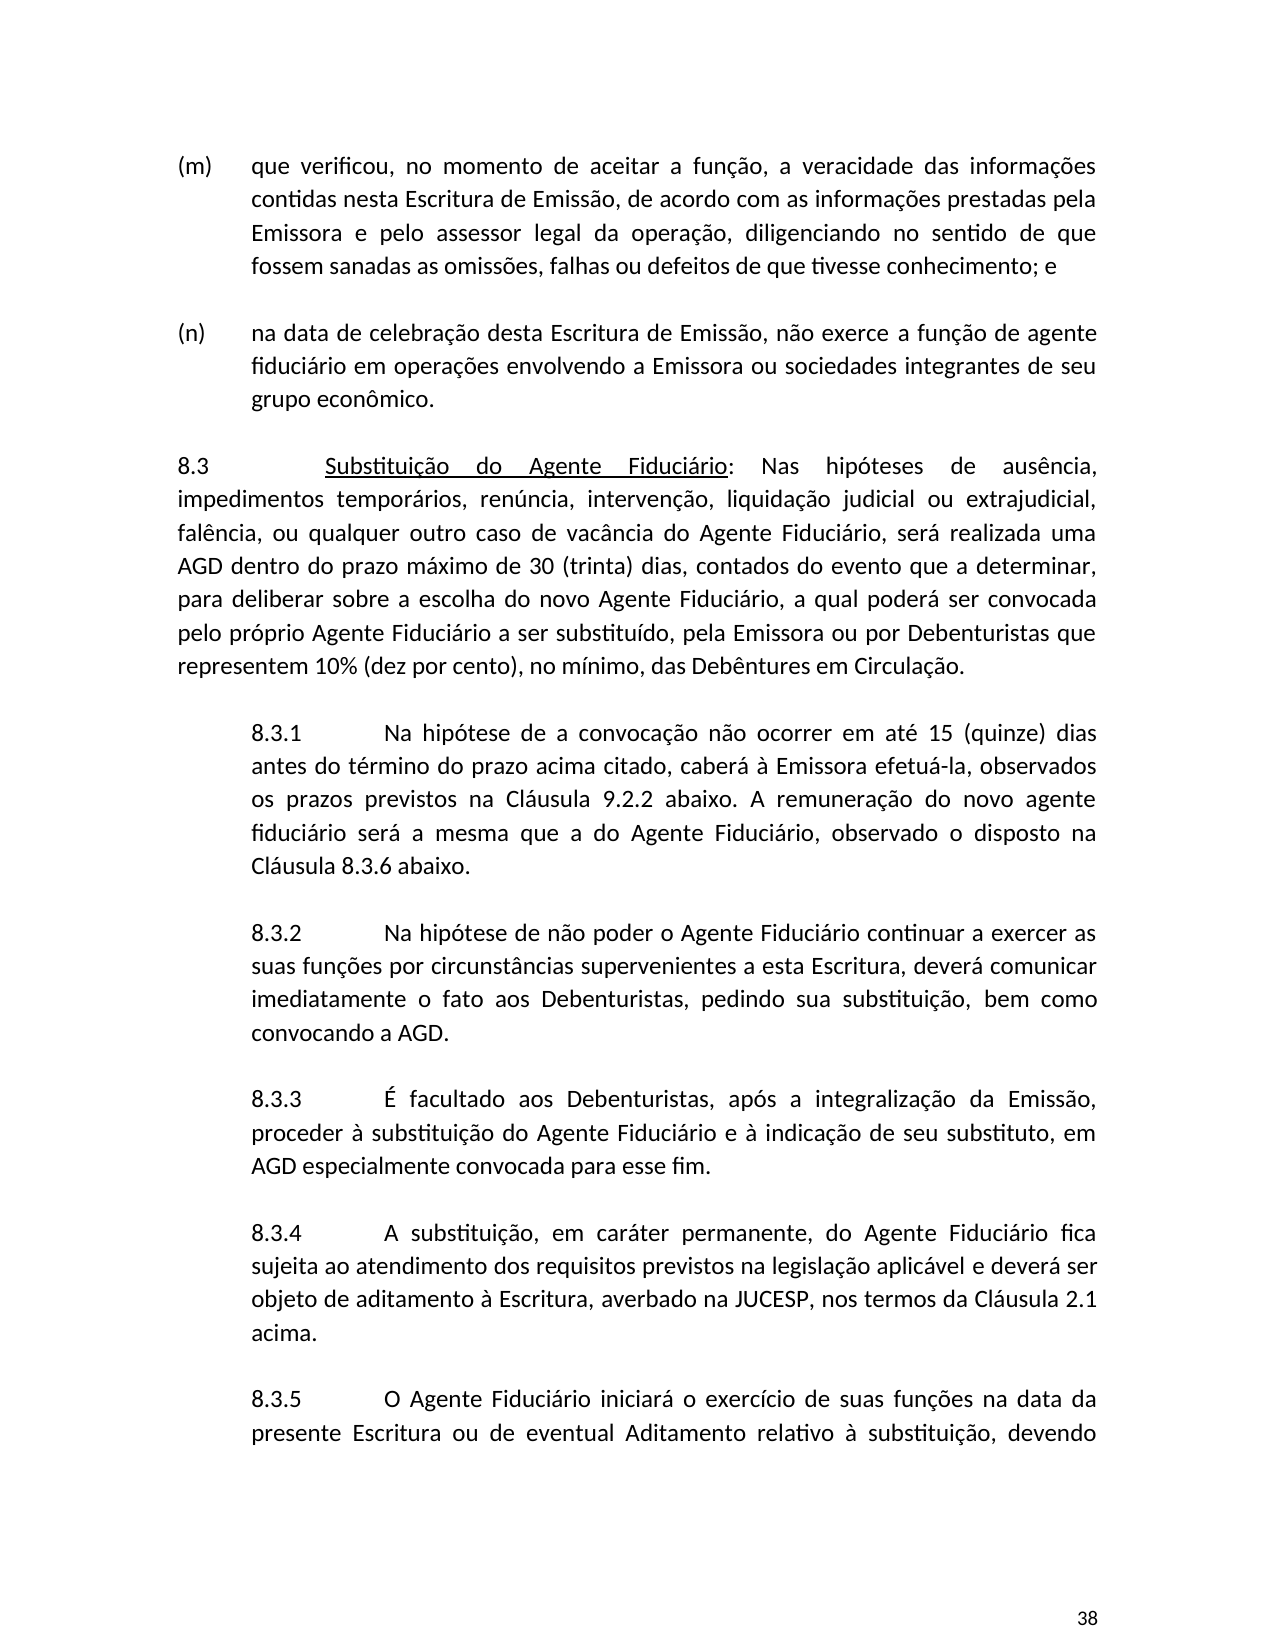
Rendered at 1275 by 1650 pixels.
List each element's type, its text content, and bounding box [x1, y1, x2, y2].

text que verificou, no momento de aceitar a função, a veracidade das informações contidas nesta Escritura de Emissão, de acordo com as informações prestadas pela Emissora e pelo assessor legal da operação, diligenciando no sentido de que fossem sanadas as omissões, falhas ou defeitos de que tivesse conhecimento; e [177, 148, 1098, 281]
text A substituição, em caráter permanente, do Agente Fiduciário fica sujeita ao atendimento dos requisitos previstos na legislação aplicável e deverá ser objeto de aditamento à Escritura, averbado na JUCESP, nos termos da Cláusula 2.1 acima. [251, 1214, 1098, 1348]
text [251, 1381, 1098, 1448]
text É facultado aos Debenturistas, após a integralização da Emissão, proceder à substituição do Agente Fiduciário e à indicação de seu substituto, em AGD especialmente convocada para esse fim. [251, 1081, 1098, 1181]
text na data de celebração desta Escritura de Emissão, não exerce a função de agente fiduciário em operações envolvendo a Emissora ou sociedades integrantes de seu grupo econômico. [177, 314, 1098, 414]
text Na hipótese de não poder o Agente Fiduciário continuar a exercer as suas funções por circunstâncias supervenientes a esta Escritura, deverá comunicar imediatamente o fato aos Debenturistas, pedindo sua substituição, bem como convocando a AGD. [251, 914, 1098, 1048]
text Substituição do Agente Fiduciário: Nas hipóteses de ausência, impedimentos temporários, renúncia, intervenção, liquidação judicial ou extrajudicial, falência, ou qualquer outro caso de vacância do Agente Fiduciário, será realizada uma AGD dentro do prazo máximo de 30 (trinta) dias, contados do evento que a determinar, para deliberar sobre a escolha do novo Agente Fiduciário, a qual poderá ser convocada pelo próprio Agente Fiduciário a ser substituído, pela Emissora ou por Debenturistas que representem 10% (dez por cento), no mínimo, das Debêntures em Circulação. [177, 448, 1098, 681]
text Na hipótese de a convocação não ocorrer em até 15 (quinze) dias antes do término do prazo acima citado, caberá à Emissora efetuá-la, observados os prazos previstos na Cláusula 9.2.2 abaixo. A remuneração do novo agente fiduciário será a mesma que a do Agente Fiduciário, observado o disposto na Cláusula 8.3.6 abaixo. [251, 714, 1098, 881]
